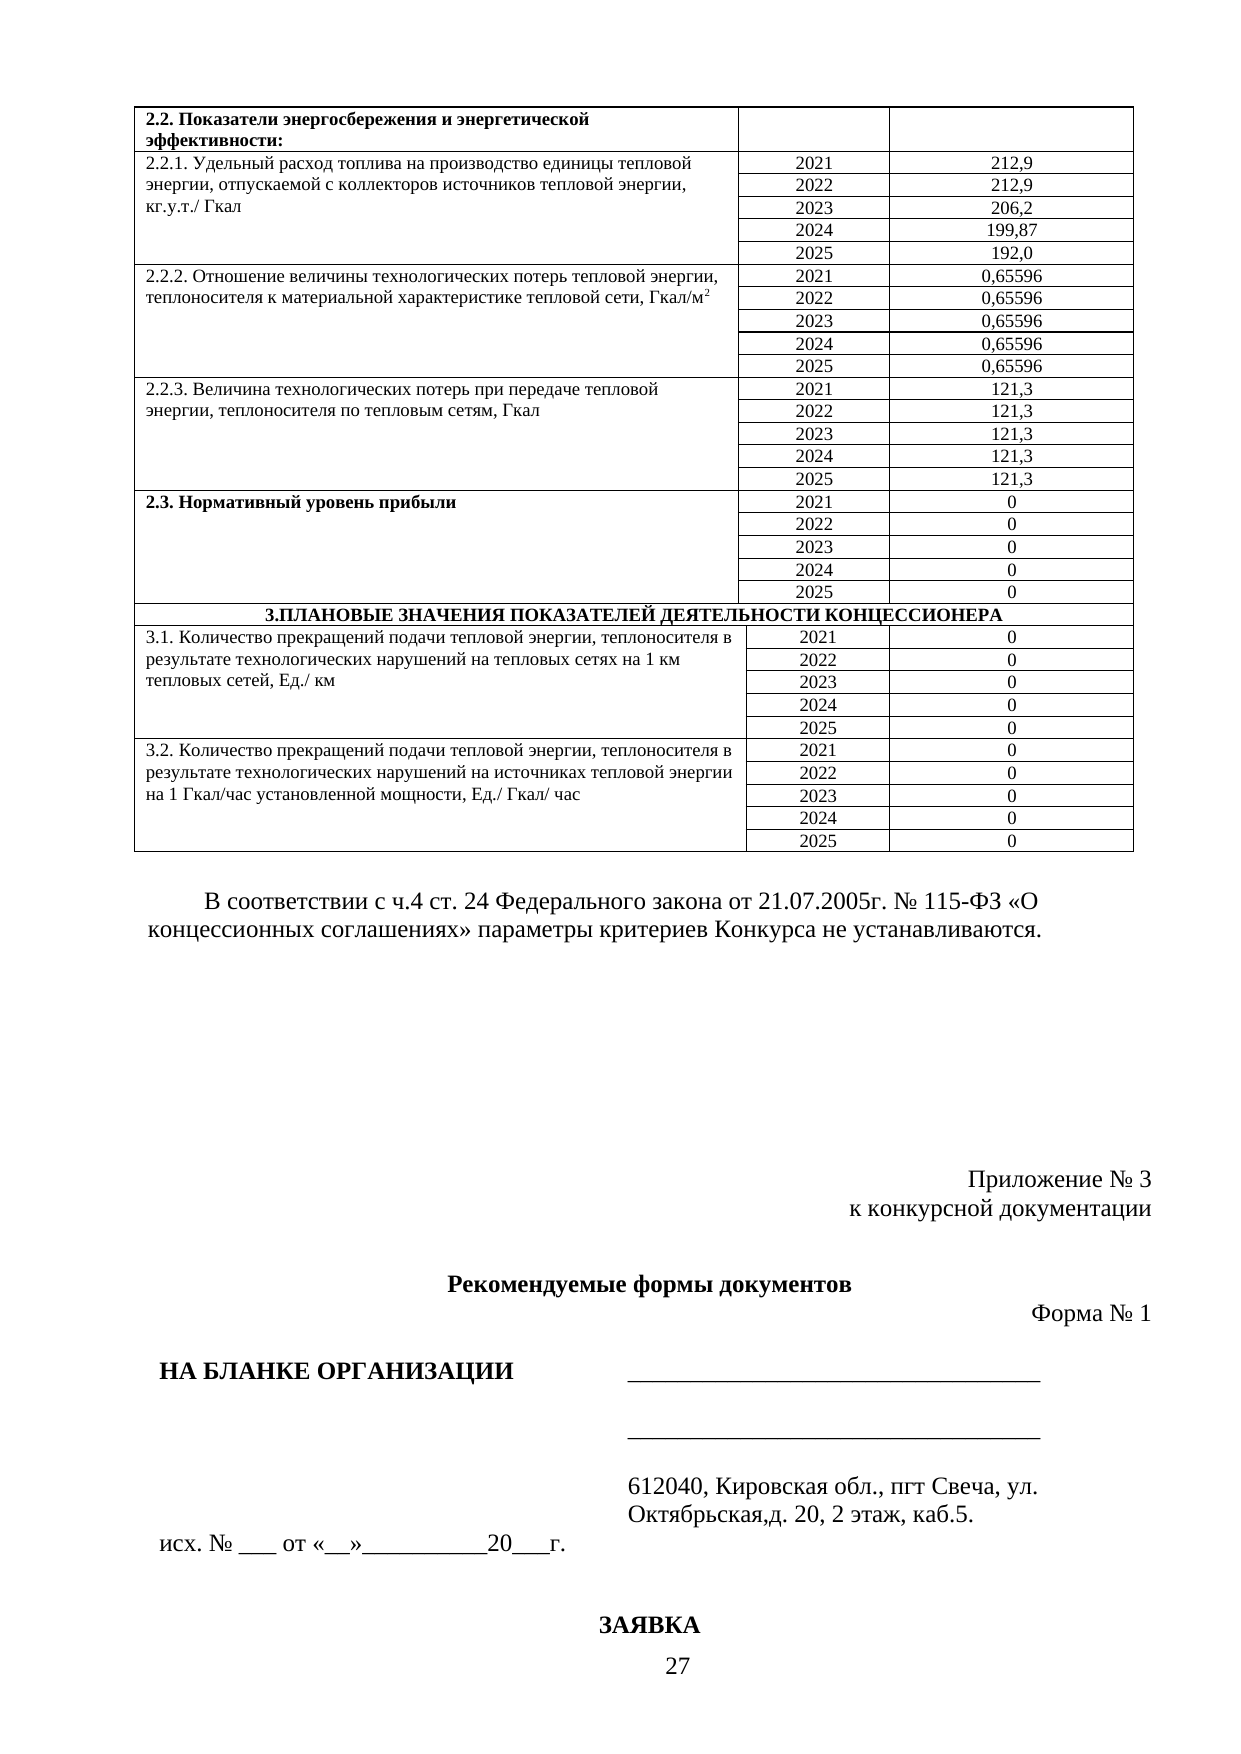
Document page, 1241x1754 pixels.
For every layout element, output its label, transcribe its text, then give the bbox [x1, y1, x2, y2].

table_cell 2.2. Показатели энергосбережения и энергетической эффективности: [135, 108, 738, 151]
table_cell 0,65596 [890, 333, 1133, 354]
table_cell 0,65596 [890, 287, 1133, 309]
table_cell 2.3. Нормативный уровень прибыли [135, 491, 738, 603]
table_cell 2022 [739, 513, 889, 535]
table_cell 0 [890, 536, 1133, 557]
table_cell 0 [890, 785, 1133, 806]
table_cell 0 [890, 739, 1133, 761]
table_cell 121,3 [890, 423, 1133, 444]
table_cell 2025 [739, 355, 889, 377]
table_cell 0 [890, 807, 1133, 829]
table_cell 2024 [747, 694, 889, 716]
table_cell 2021 [747, 739, 889, 761]
table_cell 0 [890, 694, 1133, 716]
table_cell 199,87 [890, 219, 1133, 241]
table_cell 2021 [747, 626, 889, 648]
table_cell 2024 [739, 219, 889, 241]
table_header НА БЛАНКЕ ОРГАНИЗАЦИИ исх. № ___ от «__»__________20___г. [148, 1356, 616, 1557]
table_cell 2024 [739, 559, 889, 580]
table_cell 0 [890, 717, 1133, 738]
table_cell 2024 [747, 807, 889, 829]
table_cell 206,2 [890, 197, 1133, 218]
table_cell 0 [890, 513, 1133, 535]
table_cell 2023 [739, 423, 889, 444]
table_cell 2022 [739, 287, 889, 309]
table_cell 3.2. Количество прекращений подачи тепловой энергии, теплоносителя в результате технологических нарушений на источниках тепловой энергии на 1 Гкал/час установленной мощности, Ед./ Гкал/ час [135, 739, 746, 851]
table_cell 121,3 [890, 468, 1133, 489]
table_cell 2022 [739, 400, 889, 422]
table_cell 2023 [739, 536, 889, 557]
table_cell 2025 [747, 717, 889, 738]
table_cell 0 [890, 626, 1133, 648]
table_cell 2023 [747, 785, 889, 806]
table_cell [739, 108, 889, 151]
table_cell 2022 [747, 762, 889, 783]
table_cell 3.1. Количество прекращений подачи тепловой энергии, теплоносителя в результате технологических нарушений на тепловых сетях на 1 км тепловых сетей, Ед./ км [135, 626, 746, 738]
table_cell 0,65596 [890, 355, 1133, 377]
text ЗАЯВКА [148, 1610, 1152, 1639]
table_cell 2022 [739, 174, 889, 196]
table_cell 121,3 [890, 445, 1133, 467]
table_cell 2.2.3. Величина технологических потерь при передаче тепловой энергии, теплоносителя по тепловым сетям, Гкал [135, 378, 738, 489]
table_cell 2021 [739, 265, 889, 286]
table_cell 2024 [739, 333, 889, 354]
table_cell 2022 [747, 649, 889, 670]
table_cell 2023 [747, 671, 889, 693]
table_cell 0 [890, 491, 1133, 512]
table_cell 2.2.2. Отношение величины технологических потерь тепловой энергии, теплоносителя к материальной характеристике тепловой сети, Гкал/м2 [135, 265, 738, 377]
table_cell 0,65596 [890, 265, 1133, 286]
text к конкурсной документации [148, 1193, 1152, 1221]
table_cell 2021 [739, 491, 889, 512]
table_cell 0 [890, 671, 1133, 693]
table_cell 0 [890, 581, 1133, 603]
table_cell 2025 [739, 468, 889, 489]
table_cell 2025 [747, 830, 889, 851]
table_cell 2021 [739, 378, 889, 399]
table_cell 0 [890, 559, 1133, 580]
table_cell 2023 [739, 310, 889, 331]
table_cell 0 [890, 830, 1133, 851]
text Рекомендуемые формы документов [148, 1269, 1152, 1298]
text Форма № 1 [148, 1298, 1152, 1327]
table_cell 2025 [739, 242, 889, 263]
text Приложение № 3 [148, 1164, 1152, 1193]
table_cell 2.2.1. Удельный расход топлива на производство единицы тепловой энергии, отпускаемой с коллекторов источников тепловой энергии, кг.у.т./ Гкал [135, 152, 738, 263]
table_cell 212,9 [890, 152, 1133, 173]
table_cell 192,0 [890, 242, 1133, 263]
table_cell 121,3 [890, 378, 1133, 399]
table_cell 3.ПЛАНОВЫЕ ЗНАЧЕНИЯ ПОКАЗАТЕЛЕЙ ДЕЯТЕЛЬНОСТИ КОНЦЕССИОНЕРА [135, 604, 1133, 625]
table_cell 2025 [739, 581, 889, 603]
table_cell 0,65596 [890, 310, 1133, 331]
table_cell 2024 [739, 445, 889, 467]
table_cell 212,9 [890, 174, 1133, 196]
table_cell 121,3 [890, 400, 1133, 422]
table_cell 2023 [739, 197, 889, 218]
table_cell 2021 [739, 152, 889, 173]
text В соответствии с ч.4 ст. 24 Федерального закона от 21.07.2005г. № 115-ФЗ «О концессионных соглашениях» параметры критериев Конкурса не устанавливаются. [148, 886, 1152, 943]
table_cell 0 [890, 649, 1133, 670]
table_cell [890, 108, 1133, 151]
table_header _________________________________ _________________________________ 612040, Кировская обл., пгт Свеча, ул. Октябрьская,д. 20, 2 этаж, каб.5. [616, 1356, 1126, 1557]
table_cell 0 [890, 762, 1133, 783]
